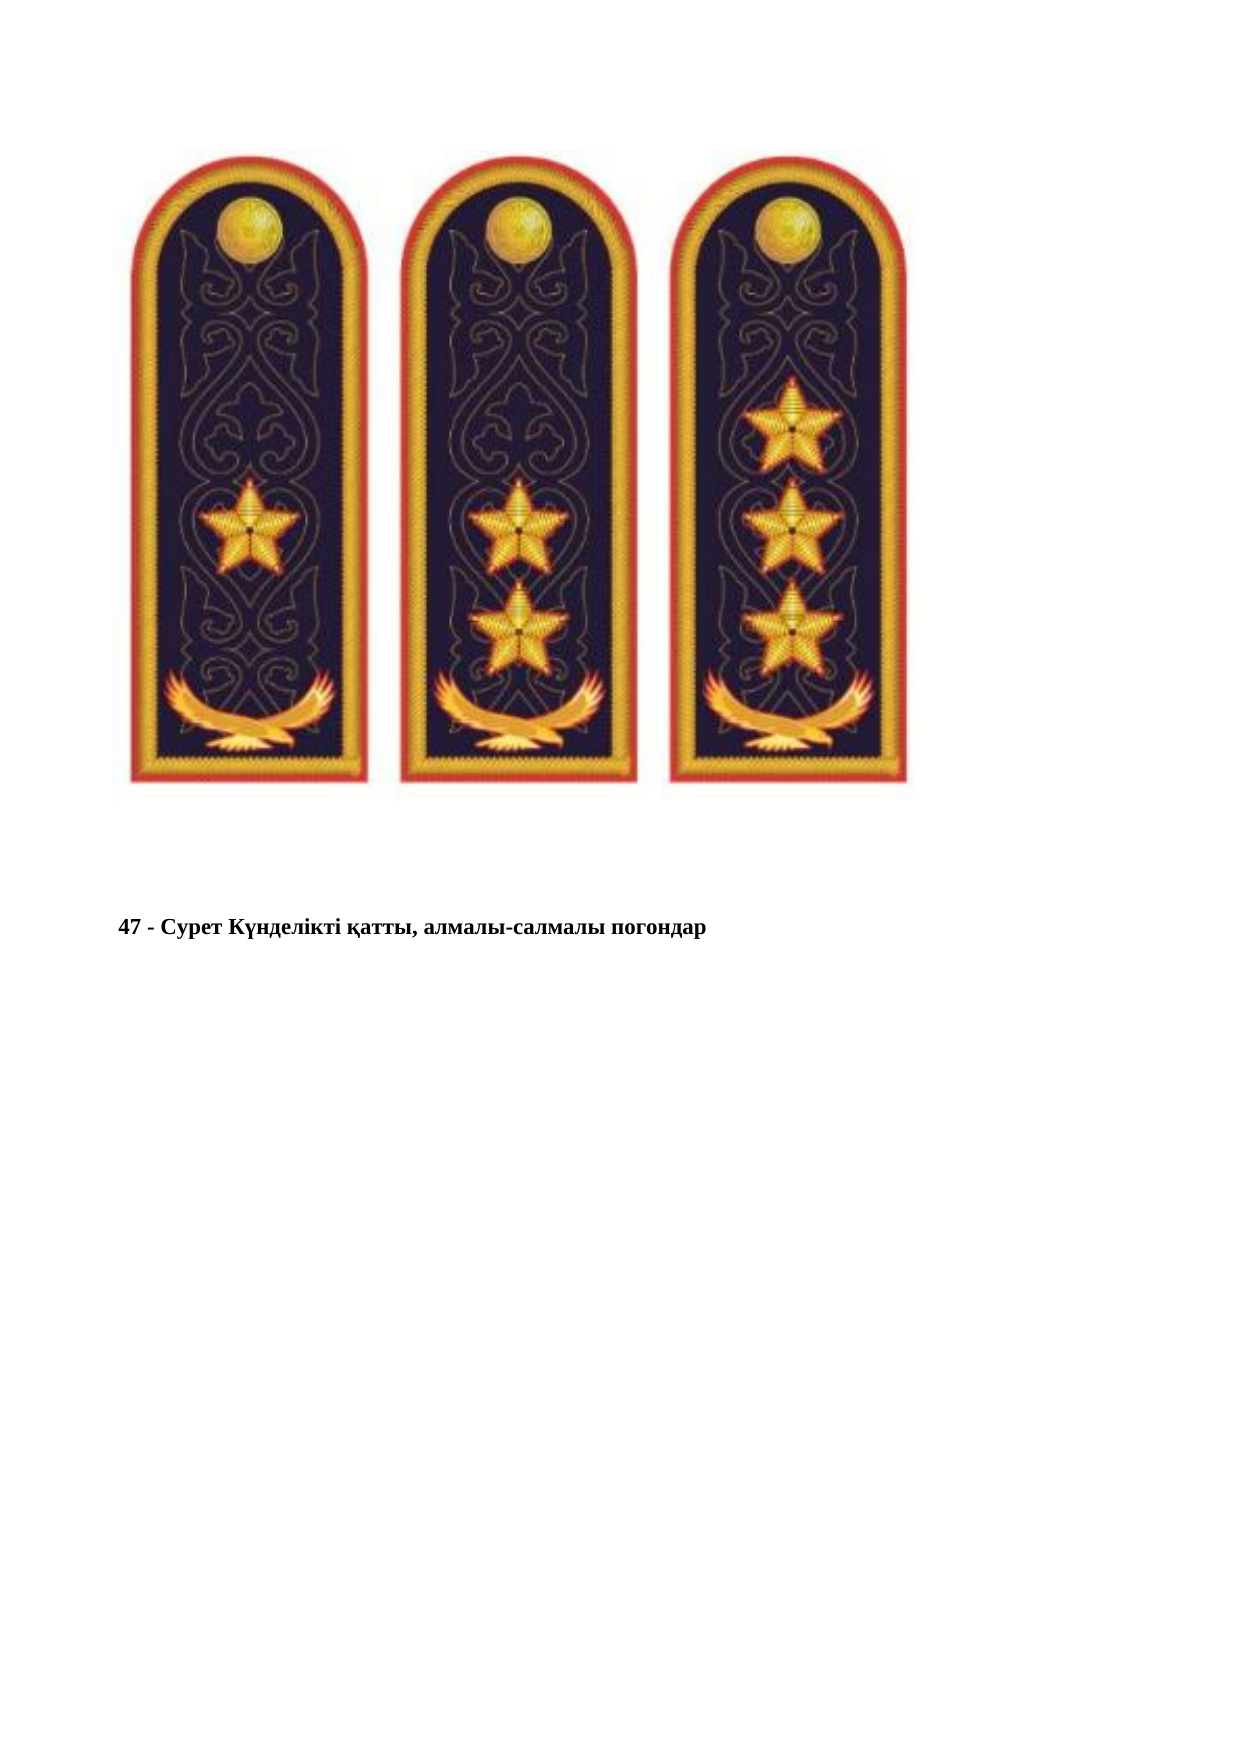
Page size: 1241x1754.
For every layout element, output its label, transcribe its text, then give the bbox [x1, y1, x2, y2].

picture [112, 150, 928, 811]
text 47 - Сурет Күнделікті қатты, алмалы-салмалы погондар [112, 913, 1128, 939]
